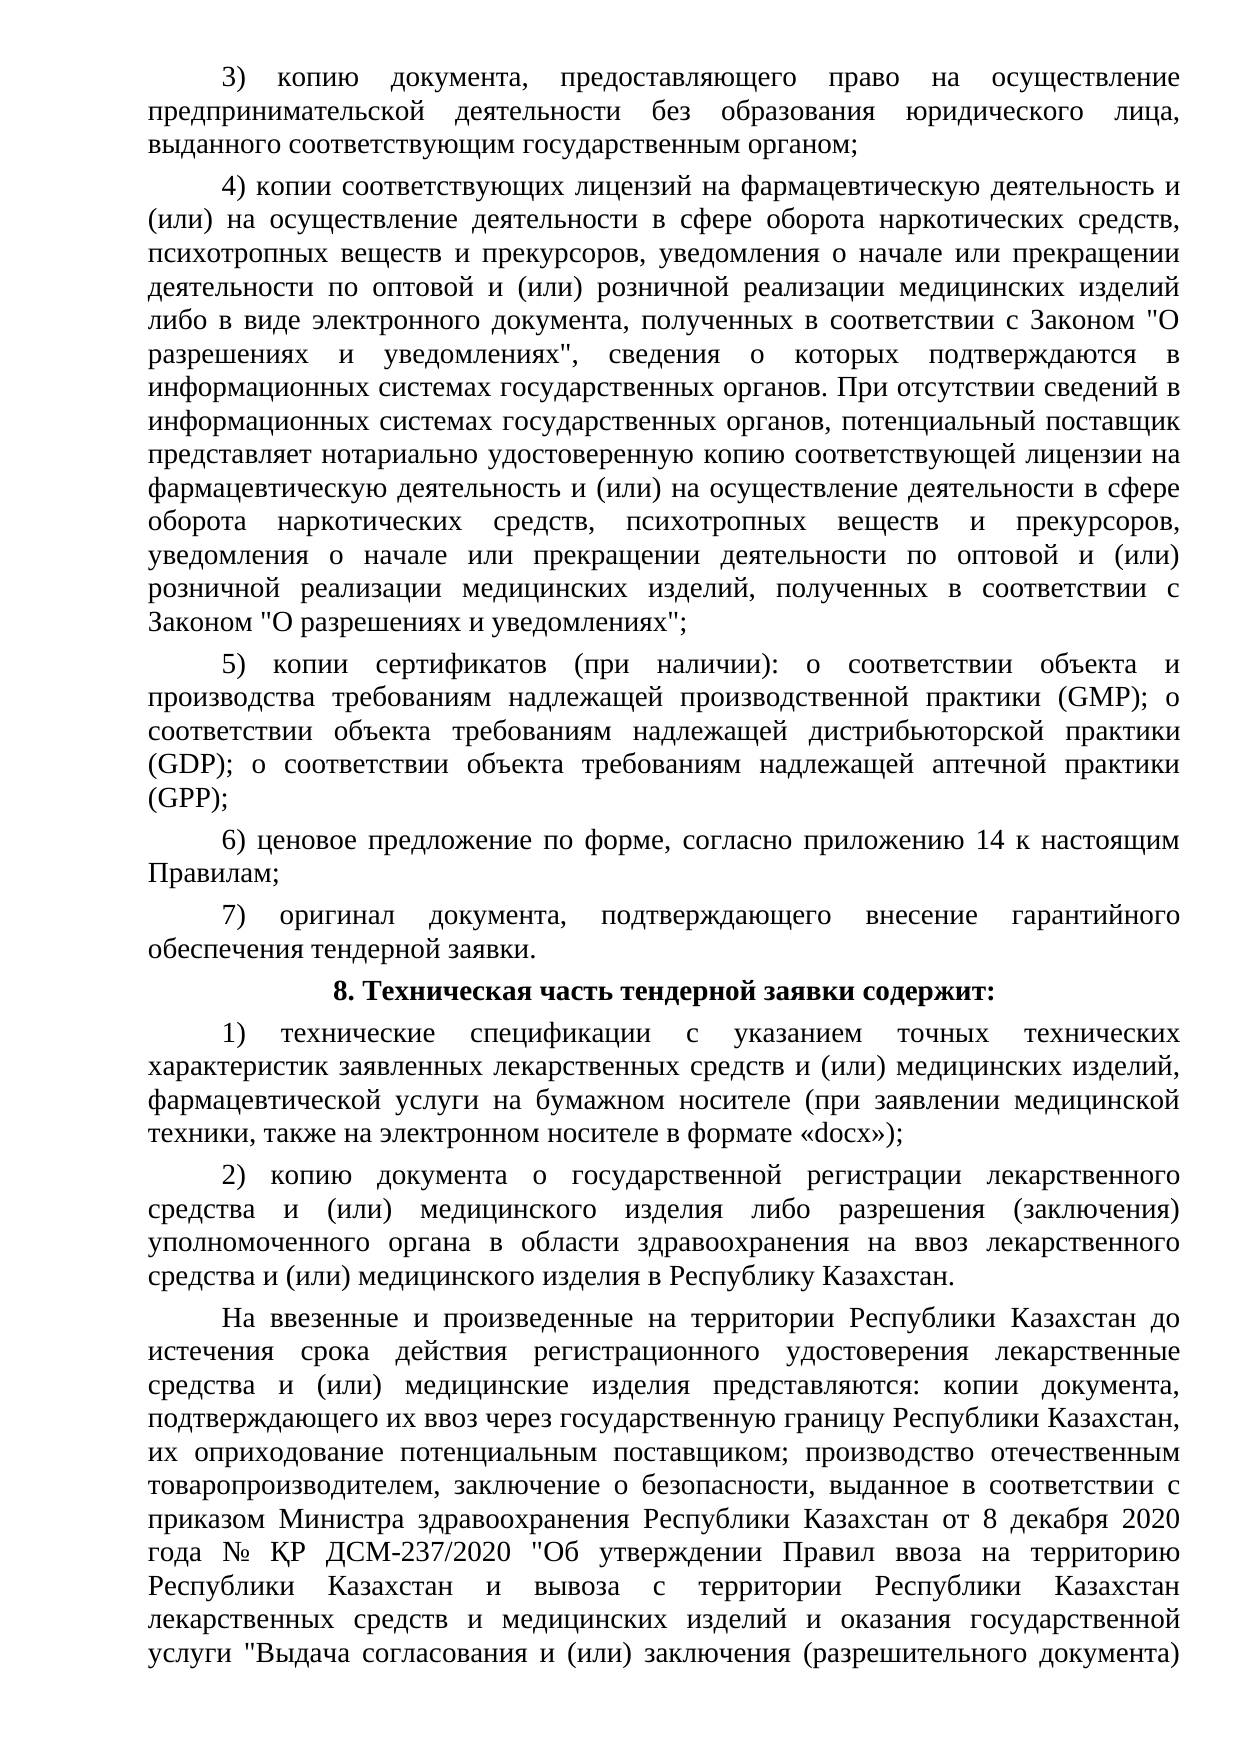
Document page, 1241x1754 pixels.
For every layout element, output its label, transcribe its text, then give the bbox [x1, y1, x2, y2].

text 8. Техническая часть тендерной заявки содержит: [148, 973, 1181, 1006]
text 7) оригинал документа, подтверждающего внесение гарантийного обеспечения тендерной заявки. [148, 897, 1181, 964]
text 5) копии сертификатов (при наличии): о соответствии объекта и производства требованиям надлежащей производственной практики (GMP); о соответствии объекта требованиям надлежащей дистрибьюторской практики (GDP); о соответствии объекта требованиям надлежащей аптечной практики (GPP); [148, 646, 1181, 814]
text 4) копии соответствующих лицензий на фармацевтическую деятельность и (или) на осуществление деятельности в сфере оборота наркотических средств, психотропных веществ и прекурсоров, уведомления о начале или прекращении деятельности по оптовой и (или) розничной реализации медицинских изделий либо в виде электронного документа, полученных в соответствии с Законом "О разрешениях и уведомлениях", сведения о которых подтверждаются в информационных системах государственных органов. При отсутствии сведений в информационных системах государственных органов, потенциальный поставщик представляет нотариально удостоверенную копию соответствующей лицензии на фармацевтическую деятельность и (или) на осуществление деятельности в сфере оборота наркотических средств, психотропных веществ и прекурсоров, уведомления о начале или прекращении деятельности по оптовой и (или) розничной реализации медицинских изделий, полученных в соответствии с Законом "О разрешениях и уведомлениях"; [148, 168, 1181, 638]
text 3) копию документа, предоставляющего право на осуществление предпринимательской деятельности без образования юридического лица, выданного соответствующим государственным органом; [148, 59, 1181, 160]
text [148, 1300, 1181, 1669]
text 6) ценовое предложение по форме, согласно приложению 14 к настоящим Правилам; [148, 822, 1181, 889]
text 1) технические спецификации с указанием точных технических характеристик заявленных лекарственных средств и (или) медицинских изделий, фармацевтической услуги на бумажном носителе (при заявлении медицинской техники, также на электронном носителе в формате «docx»); [148, 1015, 1181, 1149]
text 2) копию документа о государственной регистрации лекарственного средства и (или) медицинского изделия либо разрешения (заключения) уполномоченного органа в области здравоохранения на ввоз лекарственного средства и (или) медицинского изделия в Республику Казахстан. [148, 1157, 1181, 1291]
